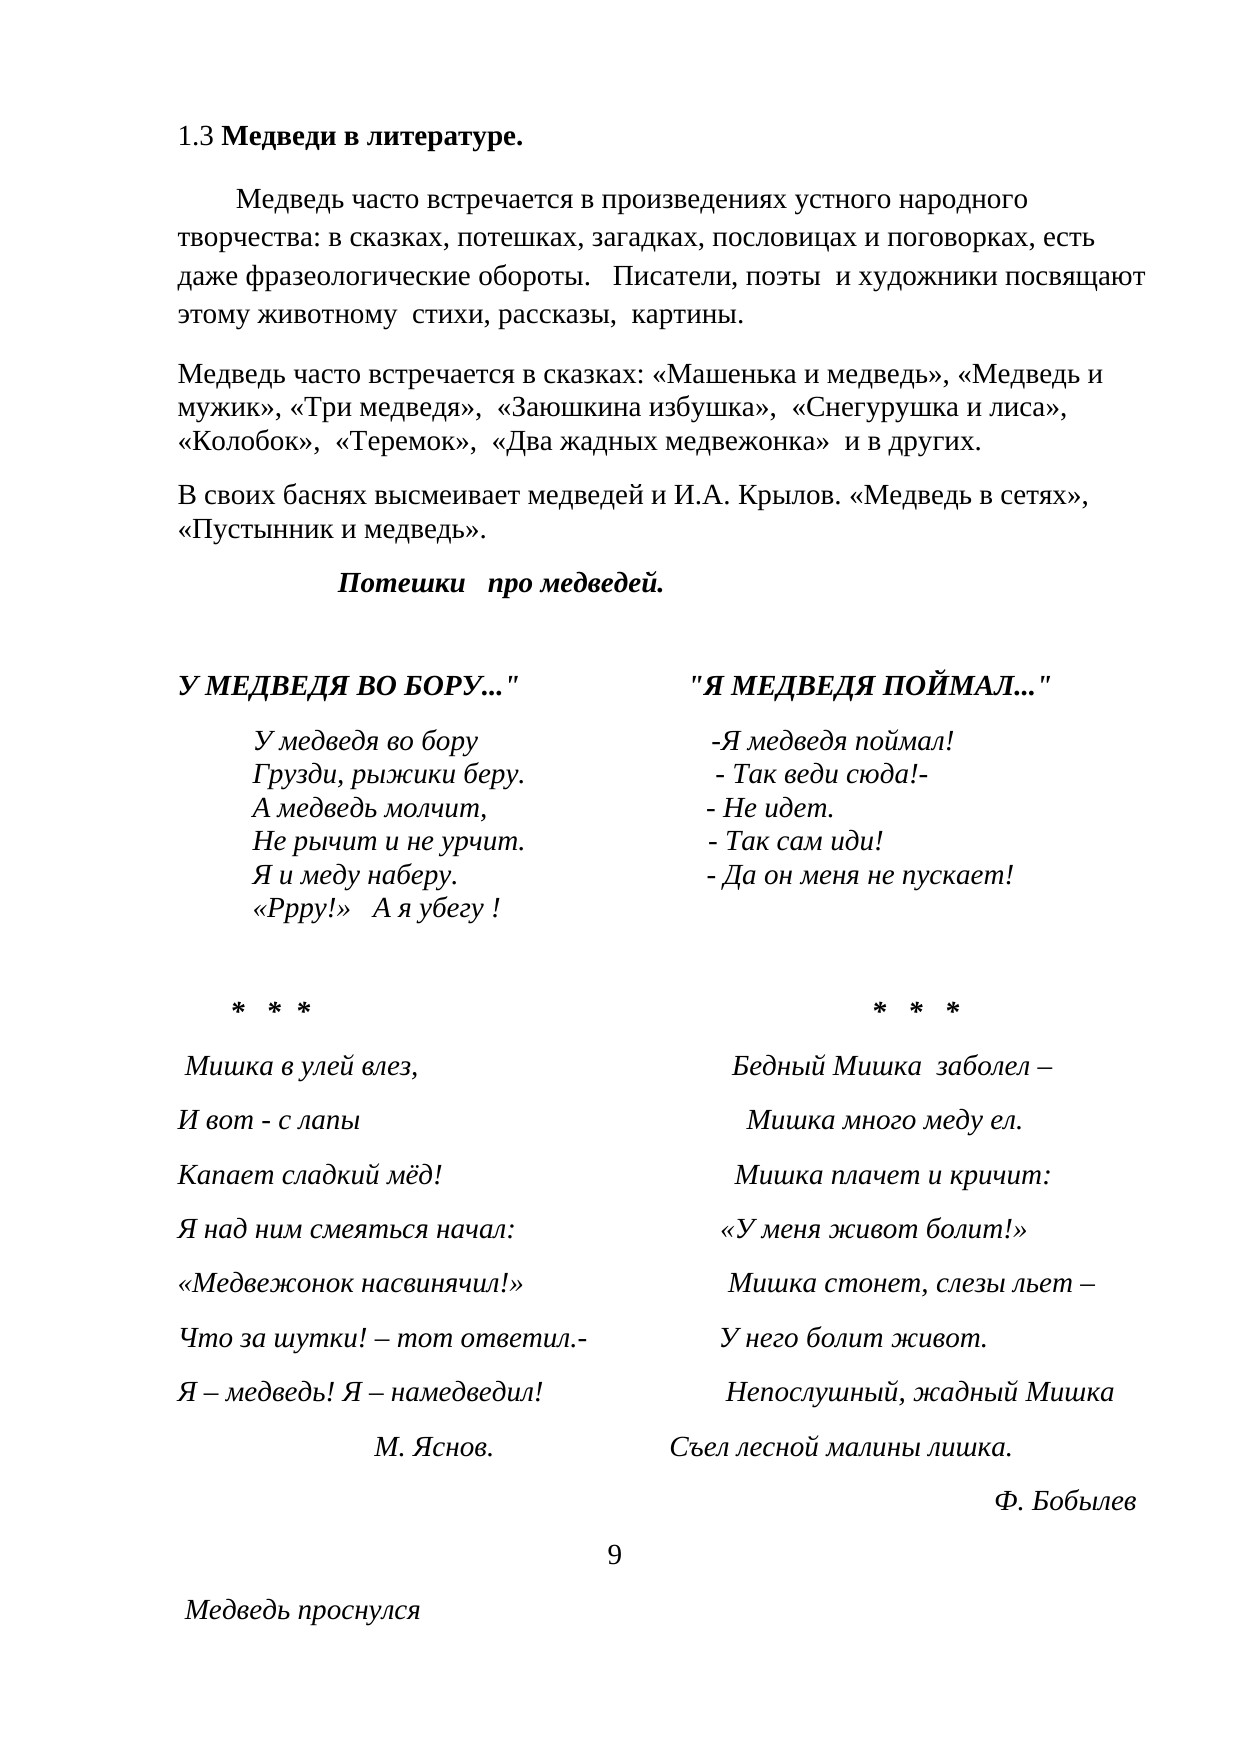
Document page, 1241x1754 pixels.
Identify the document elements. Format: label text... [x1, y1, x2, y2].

text У МЕДВЕДЯ ВО БОРУ..." "Я МЕДВЕДЯ ПОЙМАЛ..." [177, 668, 1152, 702]
text Я – медведь! Я – намедведил! Непослушный, жадный Мишка [177, 1374, 1152, 1408]
text «Медвежонок насвинячил!» Мишка стонет, слезы льет – [177, 1266, 1152, 1299]
text 9 [177, 1537, 1152, 1571]
text И вот - с лапы Мишка много меду ел. [177, 1102, 1152, 1136]
text Я над ним смеяться начал: «У меня живот болит!» [177, 1211, 1152, 1245]
text Потешки про медведей. [177, 565, 1152, 599]
text Медведь часто встречается в сказках: «Машенька и медведь», «Медведь и мужик», «Три медведя», «Заюшкина избушка», «Снегурушка и лиса», «Колобок», «Теремок», «Два жадных медвежонка» и в других. [177, 356, 1152, 456]
text М. Яснов. Съел лесной малины лишка. [177, 1429, 1152, 1462]
text Что за шутки! – тот ответил.- У него болит живот. [177, 1320, 1152, 1353]
text Медведь часто встречается в произведениях устного народного творчества: в сказках, потешках, загадках, пословицах и поговорках, есть даже фразеологические обороты. Писатели, поэты и художники посвящают этому животному стихи, рассказы, картины. [177, 181, 1152, 330]
text Мишка в улей влез, Бедный Мишка заболел – [177, 1048, 1152, 1082]
text Капает сладкий мёд! Мишка плачет и кричит: [177, 1157, 1152, 1190]
text Ф. Бобылев [177, 1483, 1152, 1517]
text * * * * * * [222, 994, 1152, 1027]
text 1.3 Медведи в литературе. [177, 118, 1152, 152]
text Медведь проснулся [177, 1592, 1152, 1625]
text В своих баснях высмеивает медведей и И.А. Крылов. «Медведь в сетях», «Пустынник и медведь». [177, 477, 1152, 544]
text У медведя во бору -Я медведя поймал! Грузди, рыжики беру. - Так веди сюда!- А медведь молчит, - Не идет. Не рычит и не урчит. - Так сам иди! Я и меду наберу. - Да он меня не пускает! «Ррру!» А я убегу ! [252, 723, 1152, 924]
